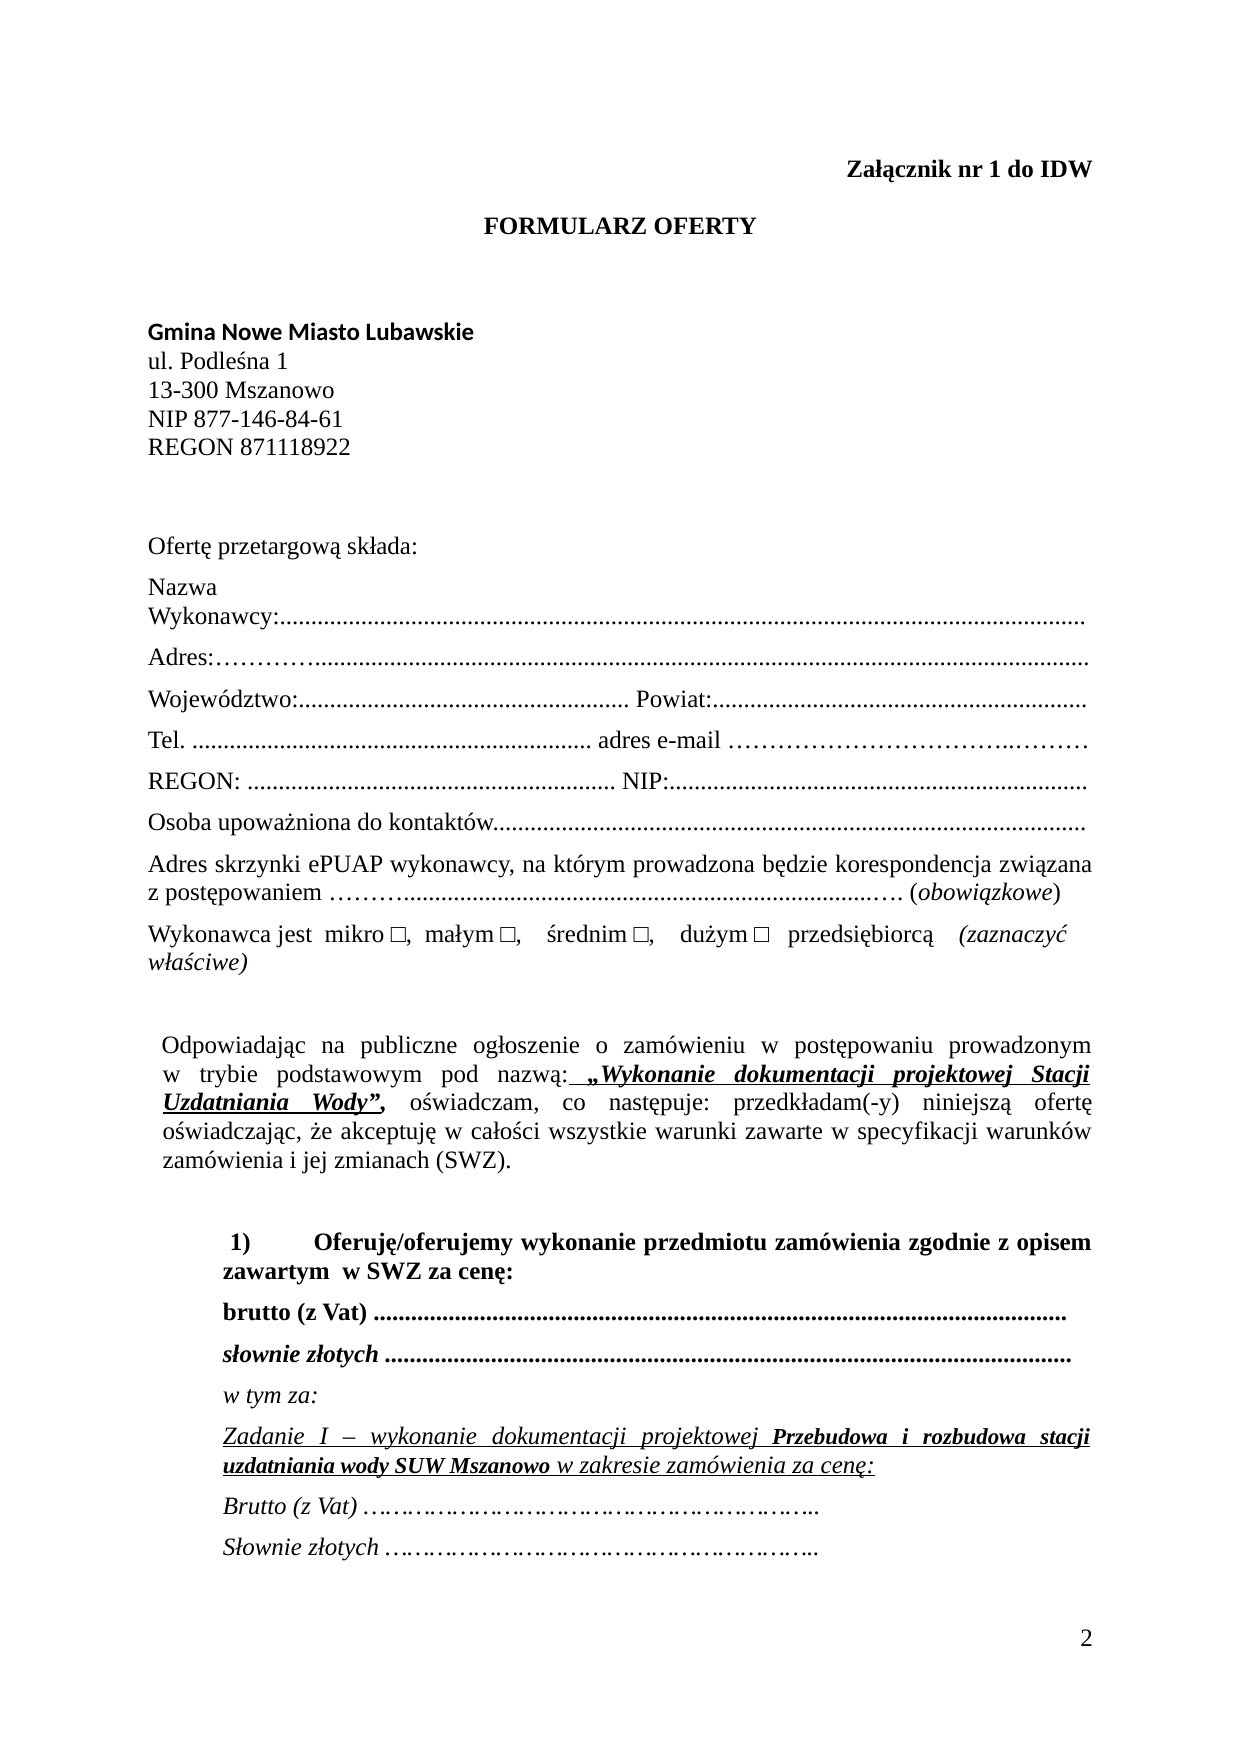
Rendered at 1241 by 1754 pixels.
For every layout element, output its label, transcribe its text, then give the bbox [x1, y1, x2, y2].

text Nazwa Wykonawcy:................................................................................................................................. [148, 572, 1092, 630]
list Oferuję/oferujemy wykonanie przedmiotu zamówienia zgodnie z opisem zawartym w SWZ za cenę: [223, 1227, 1092, 1285]
text Wykonawca jest mikro □, małym □, średnim □, dużym □ przedsiębiorcą (zaznaczyć właściwe) [148, 919, 1092, 976]
text REGON 871118922 [148, 432, 1092, 461]
text Adres:…………............................................................................................................................ [148, 642, 1092, 671]
text Województwo:..................................................... Powiat:............................................................ [148, 684, 1092, 712]
text brutto (z Vat) ............................................................................................................... [223, 1297, 1092, 1326]
text Słownie złotych ………………………………………………….. [223, 1532, 1092, 1561]
text NIP 877-146-84-61 [148, 404, 1092, 432]
text słownie złotych .............................................................................................................. [223, 1339, 1092, 1367]
text Załącznik nr 1 do IDW [148, 154, 1093, 182]
text Ofertę przetargową składa: [148, 531, 1092, 560]
text Adres skrzynki ePUAP wykonawcy, na którym prowadzona będzie korespondencja związana z postępowaniem ………...........................................................................…. (obowiązkowe) [148, 849, 1092, 906]
list Odpowiadając na publiczne ogłoszenie o zamówieniu w postępowaniu prowadzonym w trybie podstawowym pod nazwą: „Wykonanie dokumentacji projektowej Stacji Uzdatniania Wody”, oświadczam, co następuje: przedkładam(-y) niniejszą ofertę oświadczając, że akceptuję w całości wszystkie warunki zawarte w specyfikacji warunków zamówienia i jej zmianach (SWZ). [161, 1030, 1092, 1174]
text FORMULARZ OFERTY [148, 211, 1092, 240]
text w tym za: [223, 1380, 1092, 1409]
text 13-300 Mszanowo [148, 375, 1092, 404]
text Brutto (z Vat) …………………………………………………….. [223, 1491, 1092, 1520]
text Tel. ................................................................ adres e-mail ……………………………..……… [148, 725, 1092, 754]
text Zadanie I – wykonanie dokumentacji projektowej Przebudowa i rozbudowa stacji uzdatniania wody SUW Mszanowo w zakresie zamówienia za cenę: [223, 1421, 1092, 1479]
text ul. Podleśna 1 [148, 346, 1092, 375]
text Osoba upoważniona do kontaktów............................................................................................... [148, 807, 1092, 836]
text REGON: ........................................................... NIP:................................................................... [148, 766, 1092, 795]
text Gmina Nowe Miasto Lubawskie [148, 316, 1092, 346]
